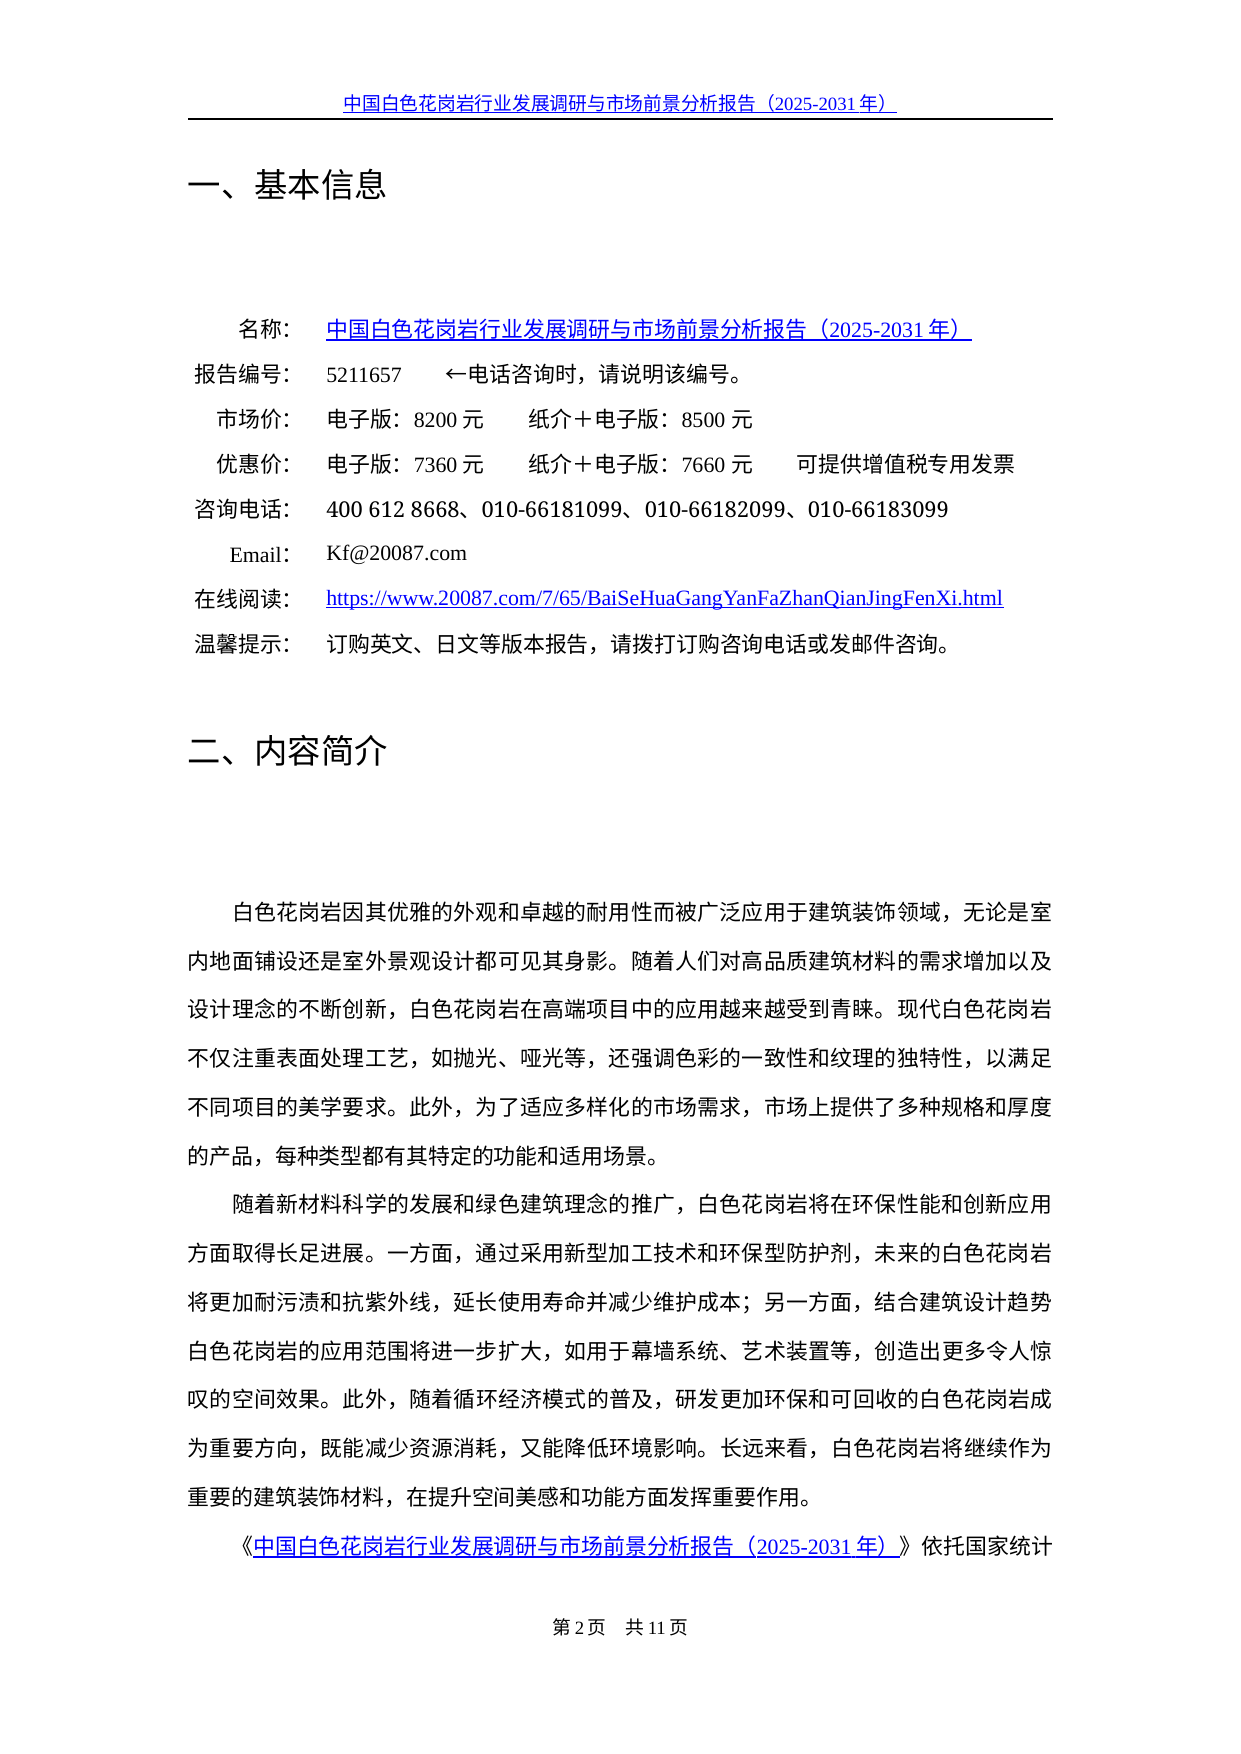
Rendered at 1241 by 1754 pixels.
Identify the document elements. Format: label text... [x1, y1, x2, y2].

table_cell 在线阅读： [167, 582, 315, 627]
title 二、内容简介 [187, 717, 1053, 782]
table_cell Email： [167, 537, 315, 582]
table_cell 电子版：8200 元 纸介＋电子版：8500 元 [315, 402, 1073, 447]
table_cell 优惠价： [167, 447, 315, 492]
table_cell 咨询电话： [167, 492, 315, 537]
table_cell 电子版：7360 元 纸介＋电子版：7660 元 可提供增值税专用发票 [315, 447, 1073, 492]
table_header 中国白色花岗岩行业发展调研与市场前景分析报告（2025-2031年） [315, 312, 1073, 357]
title 一、基本信息 [187, 150, 1053, 215]
table_cell 温馨提示： [167, 627, 315, 672]
table_cell [315, 582, 1073, 627]
table_header 名称： [167, 312, 315, 357]
table_cell 市场价： [167, 402, 315, 447]
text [187, 894, 1053, 1561]
table_cell 订购英文、日文等版本报告，请拨打订购咨询电话或发邮件咨询。 [315, 627, 1073, 672]
table_cell Kf@20087.com [315, 537, 1073, 582]
table_cell 400 612 8668、010-66181099、010-66182099、010-66183099 [315, 492, 1073, 537]
table_cell 5211657 ←电话咨询时，请说明该编号。 [315, 357, 1073, 402]
table_cell 报告编号： [167, 357, 315, 402]
